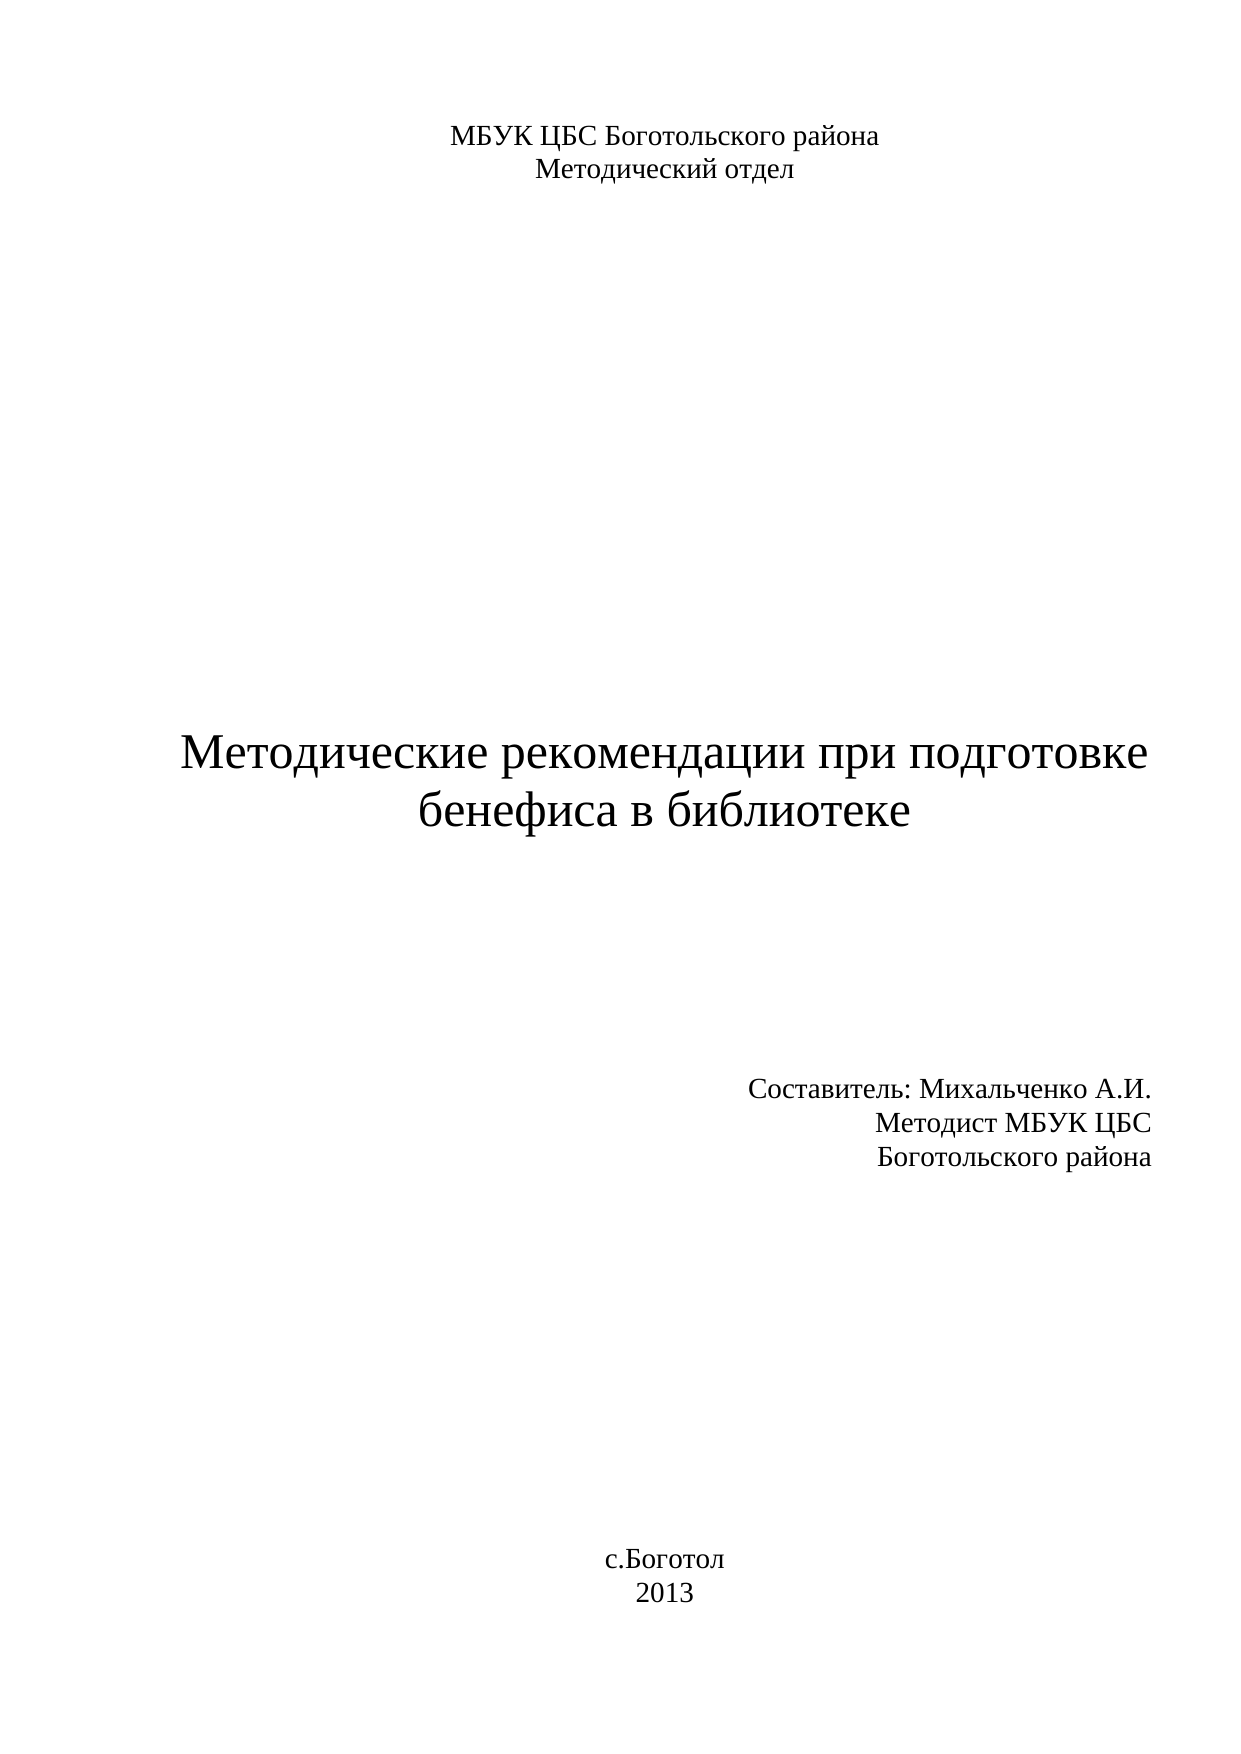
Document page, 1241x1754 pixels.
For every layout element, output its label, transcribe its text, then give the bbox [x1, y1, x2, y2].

text Методический отдел [177, 152, 1152, 185]
text с.Боготол [177, 1541, 1152, 1575]
text Составитель: Михальченко А.И. [177, 1072, 1152, 1105]
text Методист МБУК ЦБС [177, 1105, 1152, 1139]
text 2013 [177, 1575, 1152, 1608]
text Методические рекомендации при подготовке бенефиса в библиотеке [177, 722, 1152, 837]
text МБУК ЦБС Боготольского района [177, 118, 1152, 152]
text Боготольского района [177, 1139, 1152, 1172]
